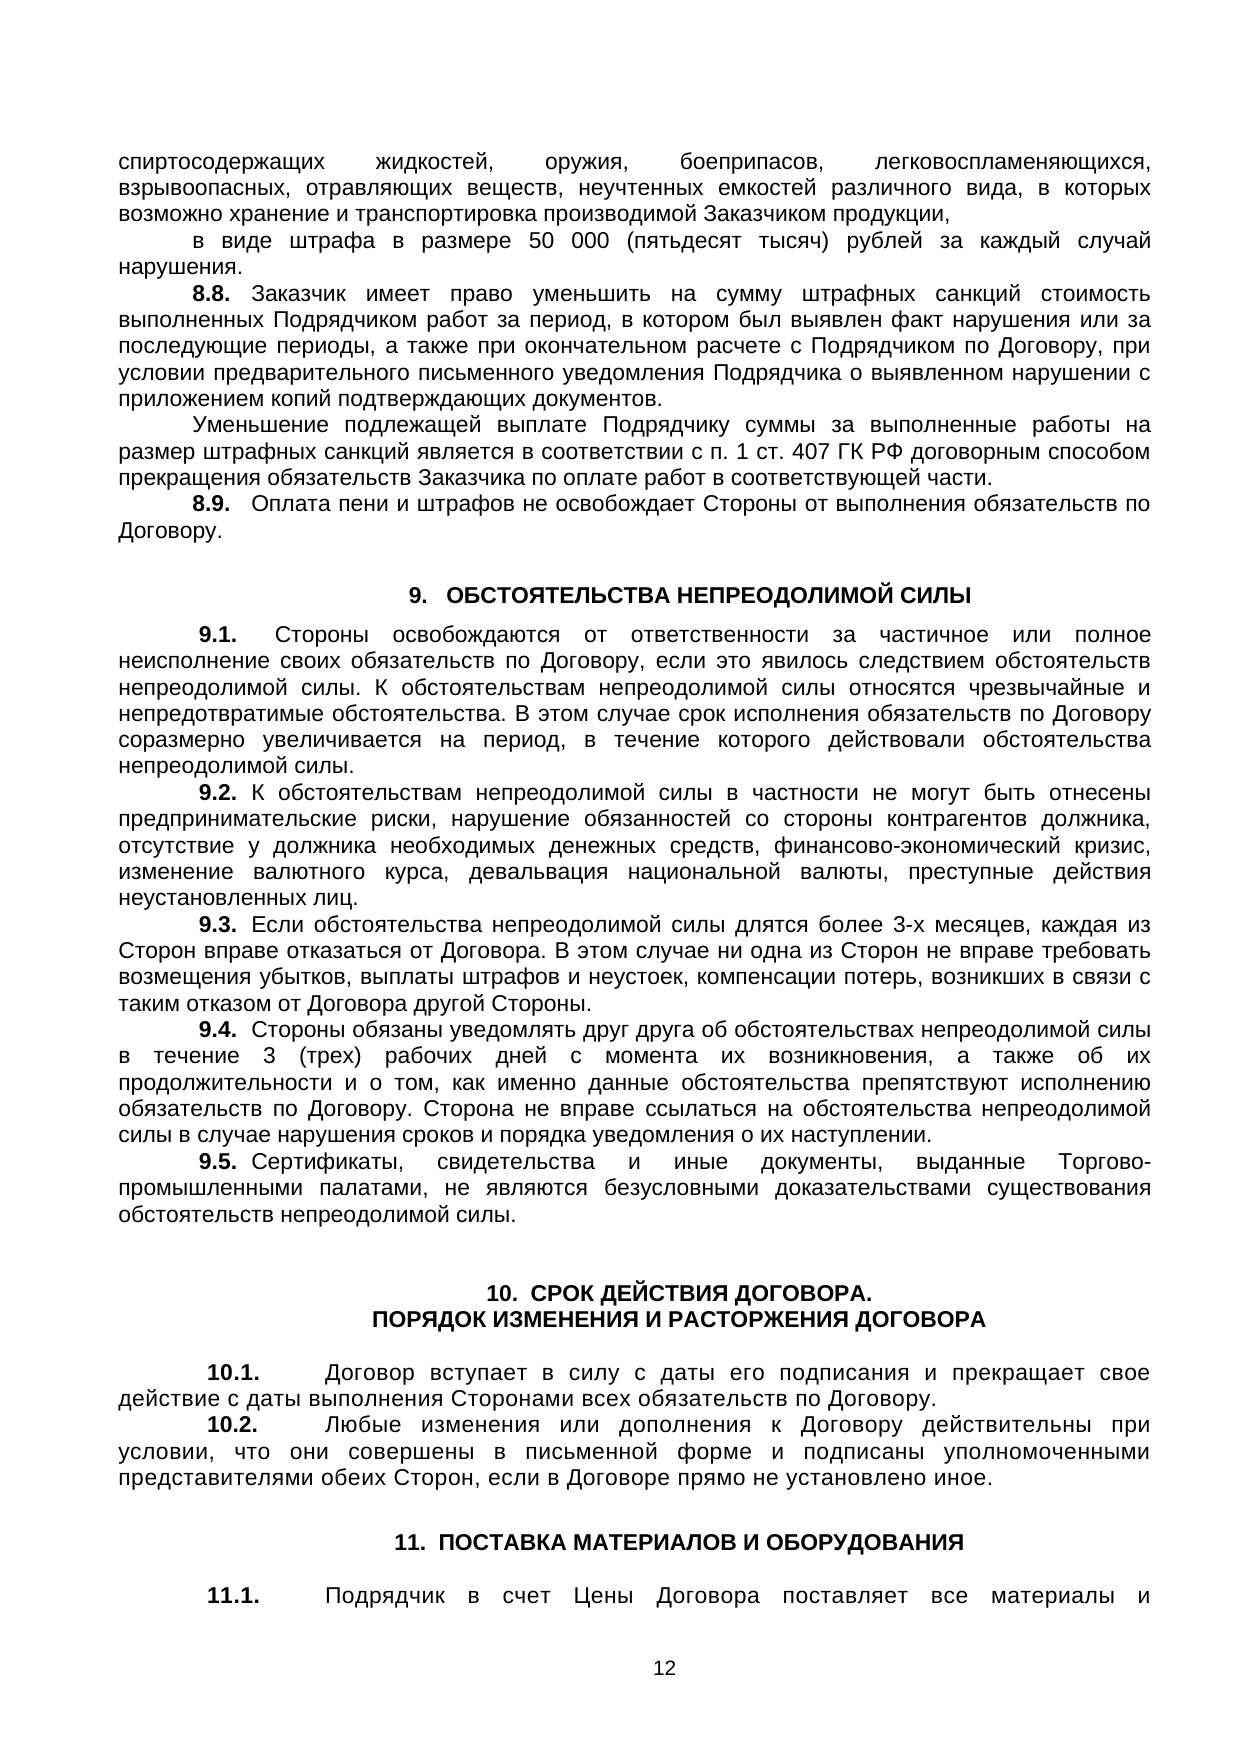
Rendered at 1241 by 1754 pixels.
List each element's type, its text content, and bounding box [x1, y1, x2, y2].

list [118, 1582, 1152, 1608]
list Стороны обязаны уведомлять друг друга об обстоятельствах непреодолимой силы в течение 3 (трех) рабочих дней с момента их возникновения, а также об их продолжительности и о том, как именно данные обстоятельства препятствуют исполнению обязательств по Договору. Сторона не вправе ссылаться на обстоятельства непреодолимой силы в случае нарушения сроков и порядка уведомления о их наступлении. [118, 1016, 1152, 1148]
list Оплата пени и штрафов не освобождает Стороны от выполнения обязательств по Договору. [118, 490, 1152, 543]
text Уменьшение подлежащей выплате Подрядчику суммы за выполненные работы на размер штрафных санкций является в соответствии с п. 1 ст. 407 ГК РФ договорным способом прекращения обязательств Заказчика по оплате работ в соответствующей части. [118, 411, 1152, 490]
list ПОСТАВКА МАТЕРИАЛОВ И ОБОРУДОВАНИЯ [118, 1529, 1152, 1556]
list Любые изменения или дополнения к Договору действительны при условии, что они совершены в письменной форме и подписаны уполномоченными представителями обеих Сторон, если в Договоре прямо не установлено иное. [118, 1411, 1152, 1490]
list Договор вступает в силу с даты его подписания и прекращает свое действие с даты выполнения Сторонами всех обязательств по Договору. [118, 1359, 1152, 1411]
text ПОРЯДОК ИЗМЕНЕНИЯ И РАСТОРЖЕНИЯ ДОГОВОРА [118, 1306, 1152, 1332]
list Заказчик имеет право уменьшить на сумму штрафных санкций стоимость выполненных Подрядчиком работ за период, в котором был выявлен факт нарушения или за последующие периоды, а также при окончательном расчете с Подрядчиком по Договору, при условии предварительного письменного уведомления Подрядчика о выявленном нарушении с приложением копий подтверждающих документов. [118, 279, 1152, 411]
list ОБСТОЯТЕЛЬСТВА НЕПРЕОДОЛИМОЙ СИЛЫ [228, 582, 1152, 608]
text в виде штрафа в размере рублей за каждый случай нарушения. [118, 227, 1152, 279]
list К обстоятельствам непреодолимой силы в частности не могут быть отнесены предпринимательские риски, нарушение обязанностей со стороны контрагентов должника, отсутствие у должника необходимых денежных средств, финансово-экономический кризис, изменение валютного курса, девальвация национальной валюты, преступные действия неустановленных лиц. [118, 779, 1152, 911]
list Сертификаты, свидетельства и иные документы, выданные Торгово-промышленными палатами, не являются безусловными доказательствами существования обстоятельств непреодолимой силы. [118, 1148, 1152, 1227]
list СРОК ДЕЙСТВИЯ ДОГОВОРА. [118, 1279, 1152, 1306]
list Если обстоятельства непреодолимой силы длятся более 3-х месяцев, каждая из Сторон вправе отказаться от Договора. В этом случае ни одна из Сторон не вправе требовать возмещения убытков, выплаты штрафов и неустоек, компенсации потерь, возникших в связи с таким отказом от Договора другой Стороны. [118, 911, 1152, 1016]
list Стороны освобождаются от ответственности за частичное или полное неисполнение своих обязательств по Договору, если это явилось следствием обстоятельств непреодолимой силы. К обстоятельствам непреодолимой силы относятся чрезвычайные и непредотвратимые обстоятельства. В этом случае срок исполнения обязательств по Договору соразмерно увеличивается на период, в течение которого действовали обстоятельства непреодолимой силы. [118, 621, 1152, 779]
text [118, 148, 1152, 227]
